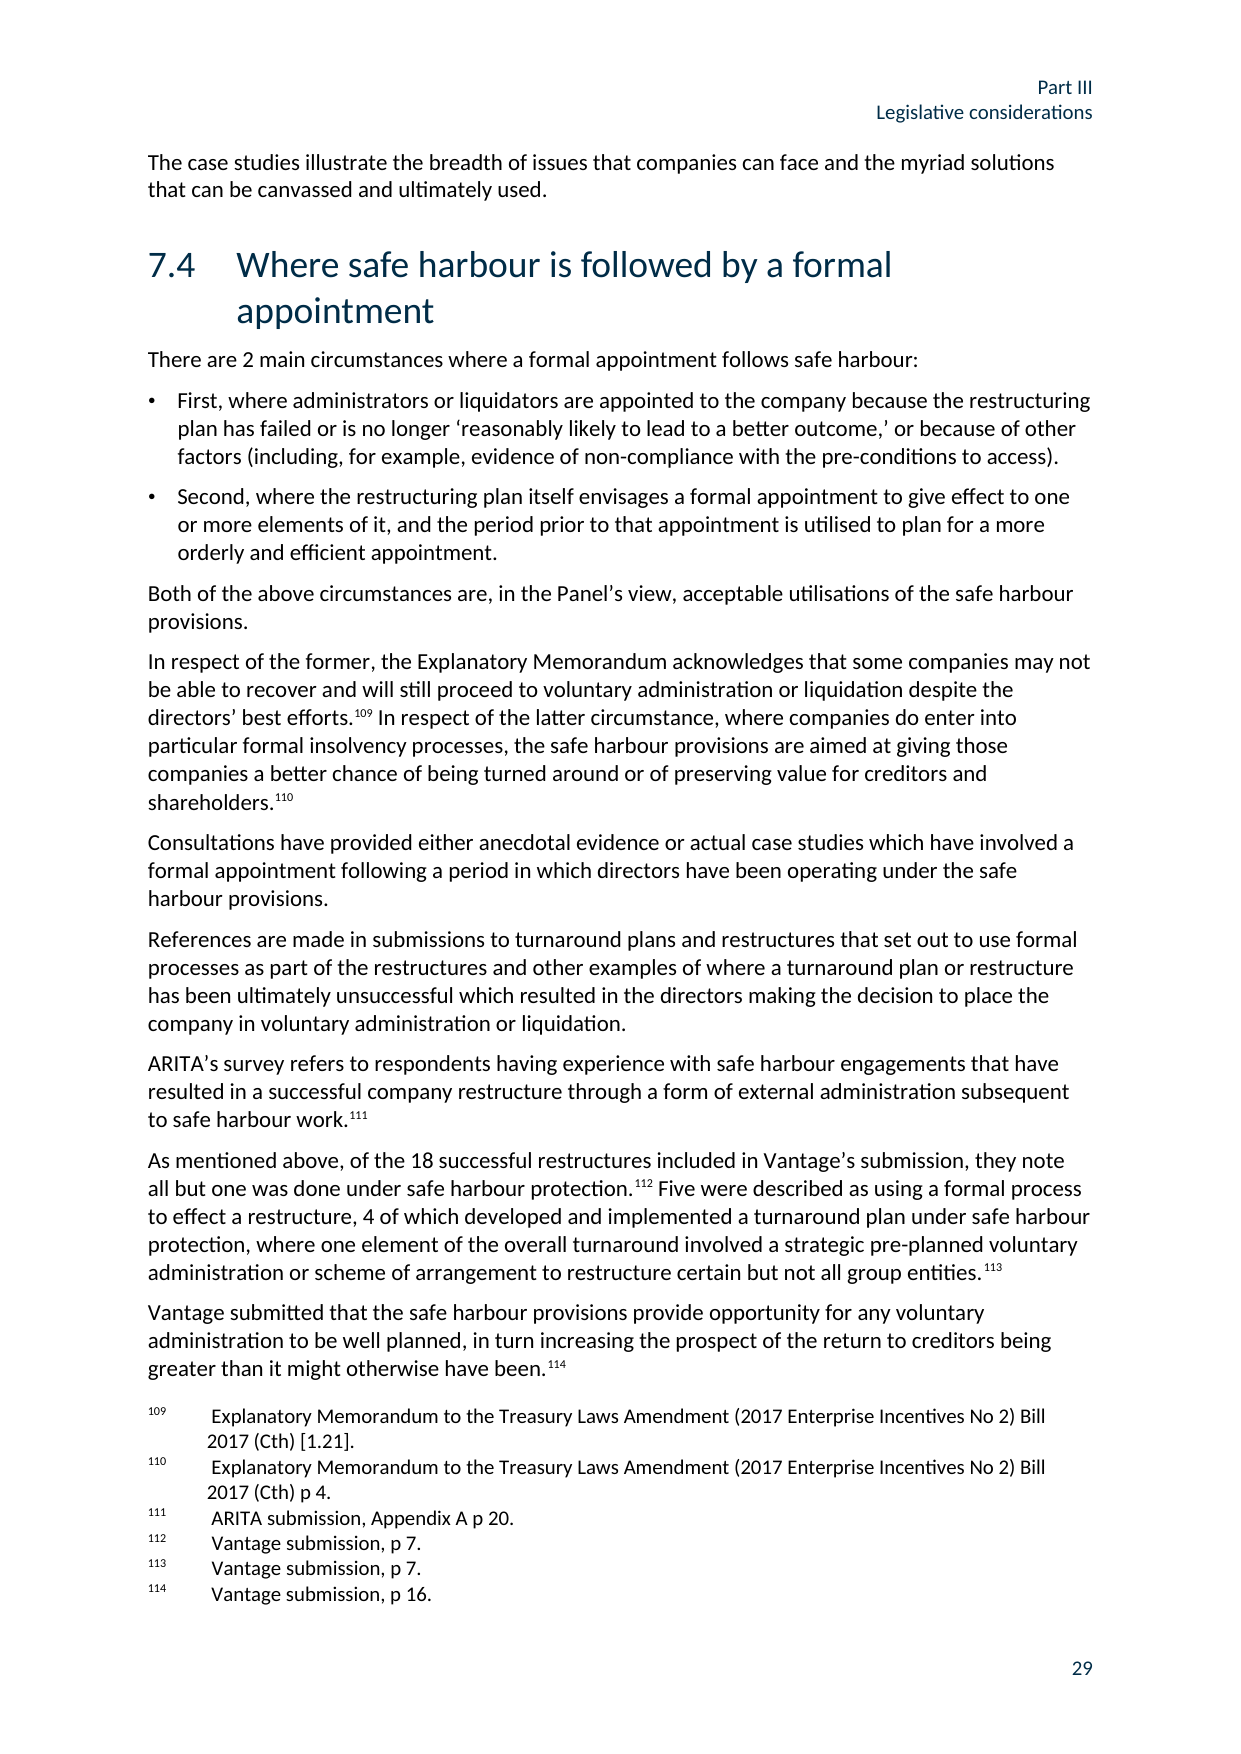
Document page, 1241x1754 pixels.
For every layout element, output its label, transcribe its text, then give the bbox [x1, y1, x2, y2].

subtitle Where safe harbour is followed by a formal appointment [148, 241, 1093, 333]
text The case studies illustrate the breadth of issues that companies can face and the myriad solutions that can be canvassed and ultimately used. [148, 148, 1093, 204]
text As mentioned above, of the 18 successful restructures included in Vantage’s submission, they note all but one was done under safe harbour protection. Five were described as using a formal process to effect a restructure, 4 of which developed and implemented a turnaround plan under safe harbour protection, where one element of the overall turnaround involved a strategic pre-planned voluntary administration or scheme of arrangement to restructure certain but not all group entities. [148, 1146, 1093, 1286]
text ARITA’s survey refers to respondents having experience with safe harbour engagements that have resulted in a successful company restructure through a form of external administration subsequent to safe harbour work. [148, 1049, 1093, 1133]
text Consultations have provided either anecdotal evidence or actual case studies which have involved a formal appointment following a period in which directors have been operating under the safe harbour provisions. [148, 828, 1093, 912]
text Second, where the restructuring plan itself envisages a formal appointment to give effect to one or more elements of it, and the period prior to that appointment is utilised to plan for a more orderly and efficient appointment. [148, 482, 1093, 566]
text Vantage submitted that the safe harbour provisions provide opportunity for any voluntary administration to be well planned, in turn increasing the prospect of the return to creditors being greater than it might otherwise have been. [148, 1298, 1093, 1382]
text Both of the above circumstances are, in the Panel’s view, acceptable utilisations of the safe harbour provisions. [148, 579, 1093, 635]
text References are made in submissions to turnaround plans and restructures that set out to use formal processes as part of the restructures and other examples of where a turnaround plan or restructure has been ultimately unsuccessful which resulted in the directors making the decision to place the company in voluntary administration or liquidation. [148, 925, 1093, 1037]
text First, where administrators or liquidators are appointed to the company because the restructuring plan has failed or is no longer ‘reasonably likely to lead to a better outcome,’ or because of other factors (including, for example, evidence of non-compliance with the pre-conditions to access). [148, 386, 1093, 470]
text In respect of the former, the Explanatory Memorandum acknowledges that some companies may not be able to recover and will still proceed to voluntary administration or liquidation despite the directors’ best efforts. In respect of the latter circumstance, where companies do enter into particular formal insolvency processes, the safe harbour provisions are aimed at giving those companies a better chance of being turned around or of preserving value for creditors and shareholders. [148, 647, 1093, 816]
text There are 2 main circumstances where a formal appointment follows safe harbour: [148, 345, 1093, 373]
